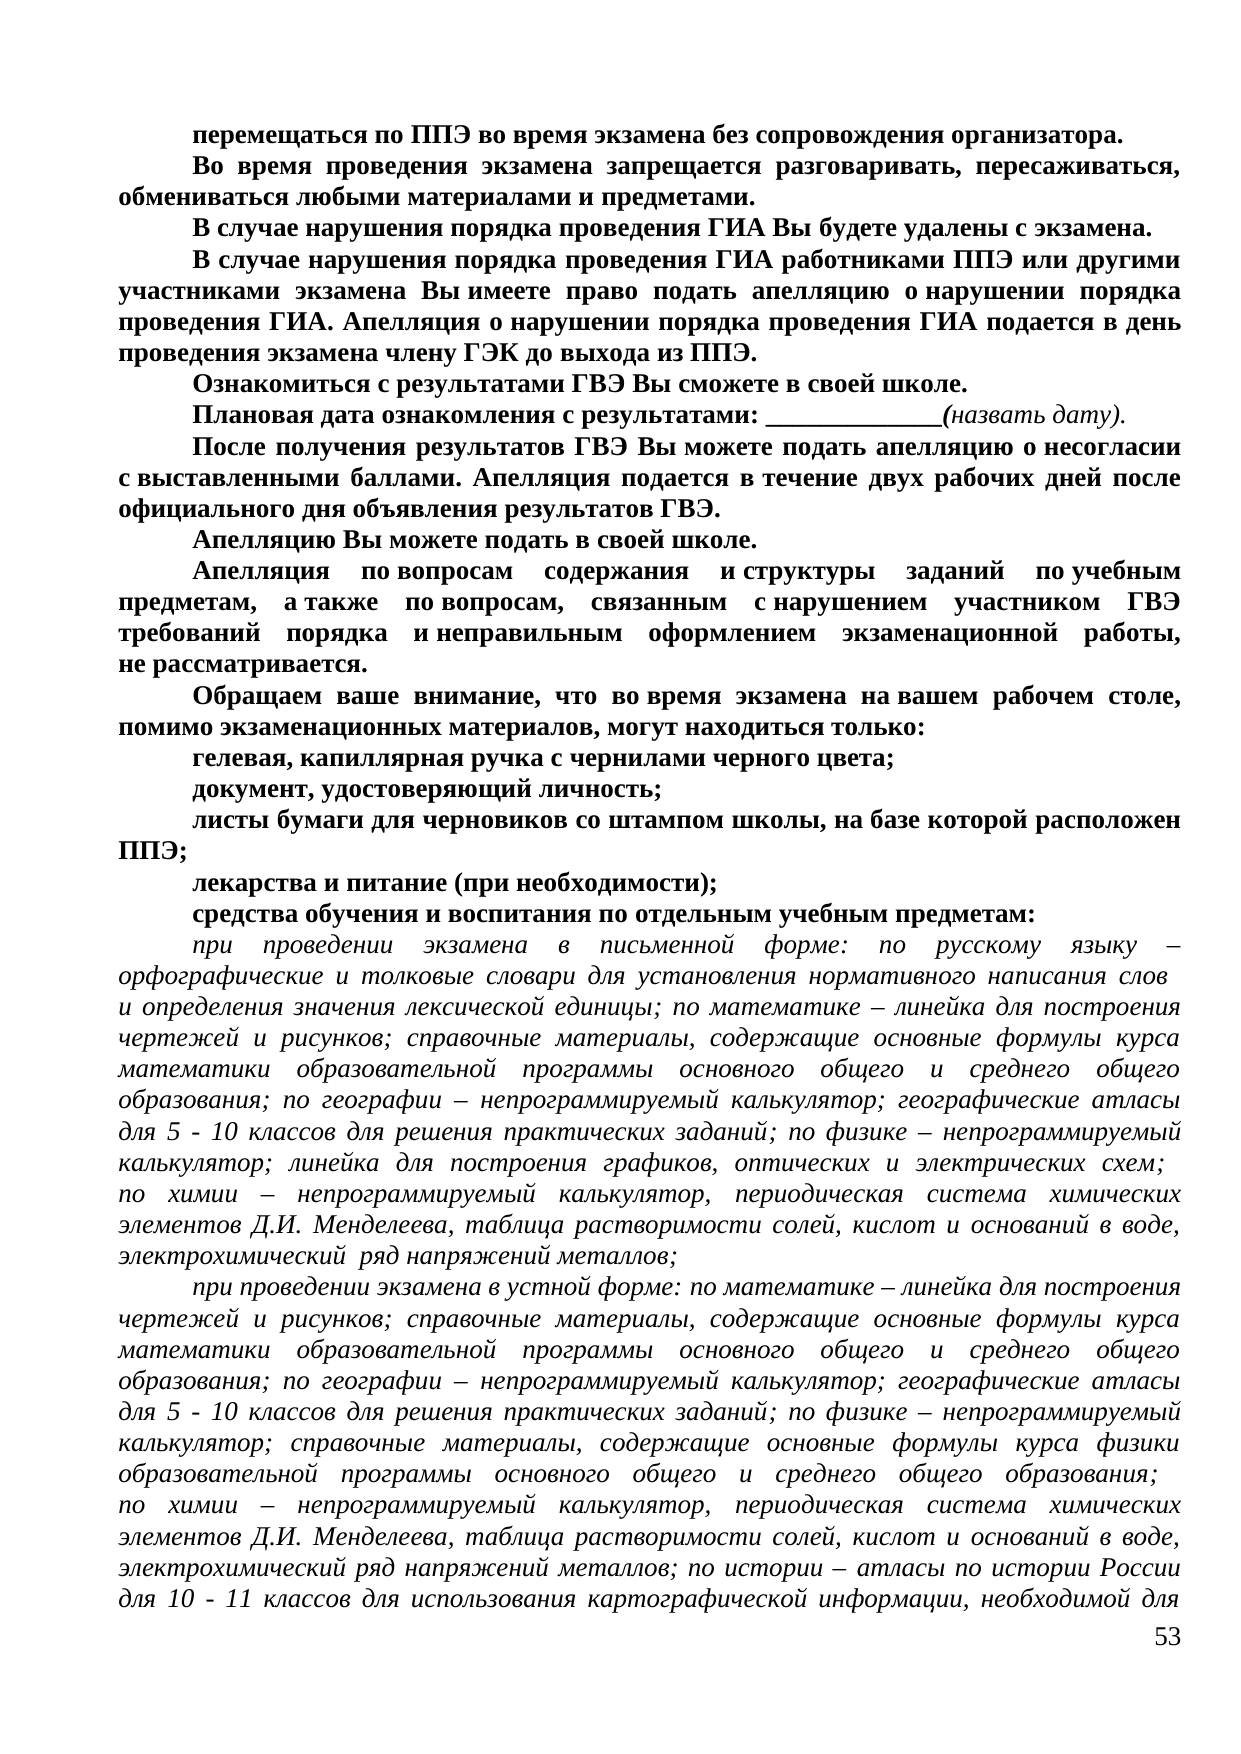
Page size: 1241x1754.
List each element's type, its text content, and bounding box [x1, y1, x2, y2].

text перемещаться по ППЭ во время экзамена без сопровождения организатора. [118, 118, 1181, 149]
text В случае нарушения порядка проведения ГИА работниками ППЭ или другими участниками экзамена Вы имеете право подать апелляцию о нарушении порядка проведения ГИА. Апелляция о нарушении порядка проведения ГИА подается в день проведения экзамена члену ГЭК до выхода из ППЭ. [118, 243, 1181, 367]
text Апелляцию Вы можете подать в своей школе. [118, 523, 1181, 554]
text В случае нарушения порядка проведения ГИА Вы будете удалены с экзамена. [118, 212, 1181, 243]
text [118, 1271, 1181, 1613]
text Ознакомиться с результатами ГВЭ Вы сможете в своей школе. [118, 367, 1181, 398]
text гелевая, капиллярная ручка с чернилами черного цвета; [118, 741, 1181, 772]
text документ, удостоверяющий личность; [118, 772, 1181, 803]
text Апелляция по вопросам содержания и структуры заданий по учебным предметам, а также по вопросам, связанным с нарушением участником ГВЭ требований порядка и неправильным оформлением экзаменационной работы, не рассматривается. [118, 554, 1181, 679]
text Плановая дата ознакомления с результатами: _____________(назвать дату). [118, 398, 1181, 429]
text Во время проведения экзамена запрещается разговаривать, пересаживаться, обмениваться любыми материалами и предметами. [118, 149, 1181, 212]
text лекарства и питание (при необходимости); [118, 866, 1181, 897]
text средства обучения и воспитания по отдельным учебным предметам: [118, 897, 1181, 928]
text листы бумаги для черновиков со штампом школы, на базе которой расположен ППЭ; [118, 803, 1181, 866]
text Обращаем ваше внимание, что во время экзамена на вашем рабочем столе, помимо экзаменационных материалов, могут находиться только: [118, 679, 1181, 741]
text После получения результатов ГВЭ Вы можете подать апелляцию о несогласии с выставленными баллами. Апелляция подается в течение двух рабочих дней после официального дня объявления результатов ГВЭ. [118, 429, 1181, 523]
text при проведении экзамена в письменной форме: по русскому языку – орфографические и толковые словари для установления нормативного написания слов и определения значения лексической единицы; по математике – линейка для построения чертежей и рисунков; справочные материалы, содержащие основные формулы курса математики образовательной программы основного общего и среднего общего образования; по географии – непрограммируемый калькулятор; географические атласы для 5 - 10 классов для решения практических заданий; по физике – непрограммируемый калькулятор; линейка для построения графиков, оптических и электрических схем; по химии – непрограммируемый калькулятор, периодическая система химических элементов Д.И. Менделеева, таблица растворимости солей, кислот и оснований в воде, электрохимический ряд напряжений металлов; [118, 928, 1181, 1271]
